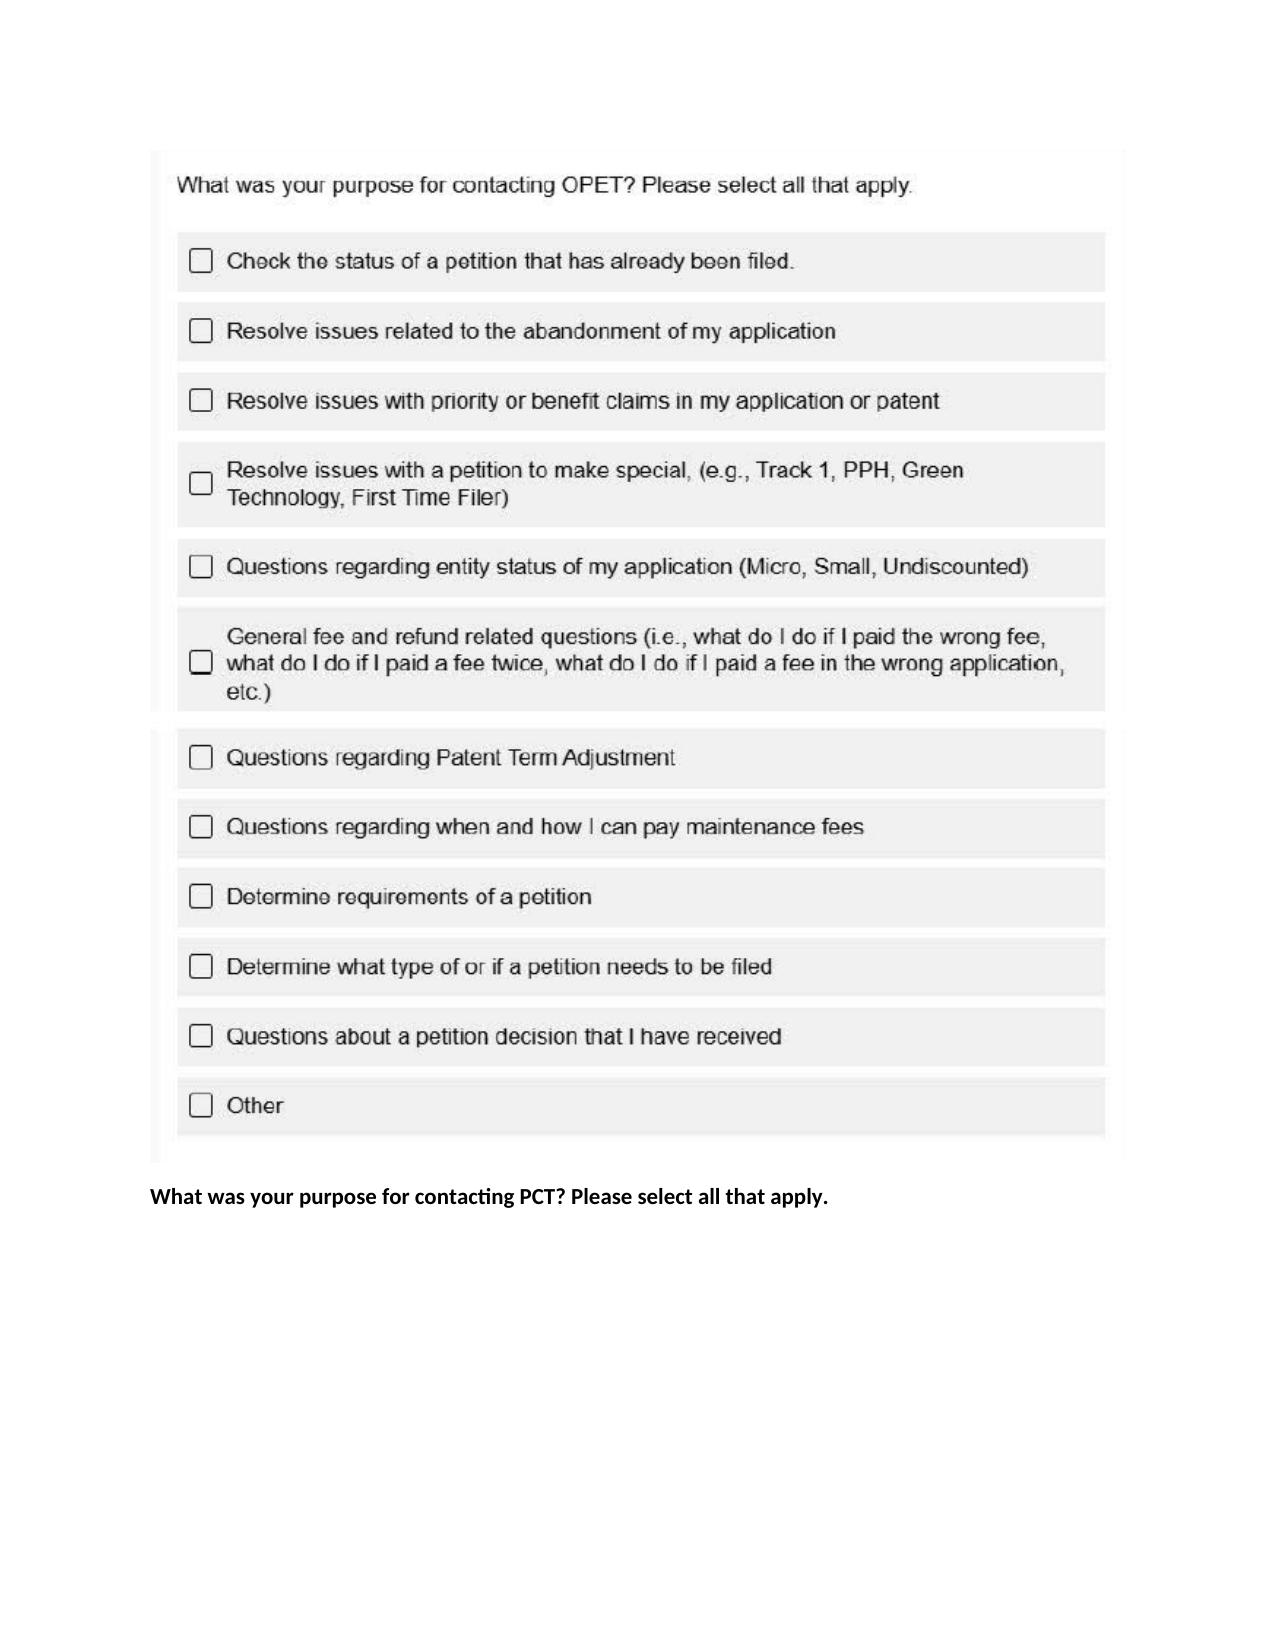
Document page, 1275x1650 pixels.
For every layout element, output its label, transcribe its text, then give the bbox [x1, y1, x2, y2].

text What was your purpose for contacting PCT? Please select all that apply. [150, 1182, 1125, 1210]
picture [150, 150, 1125, 1163]
